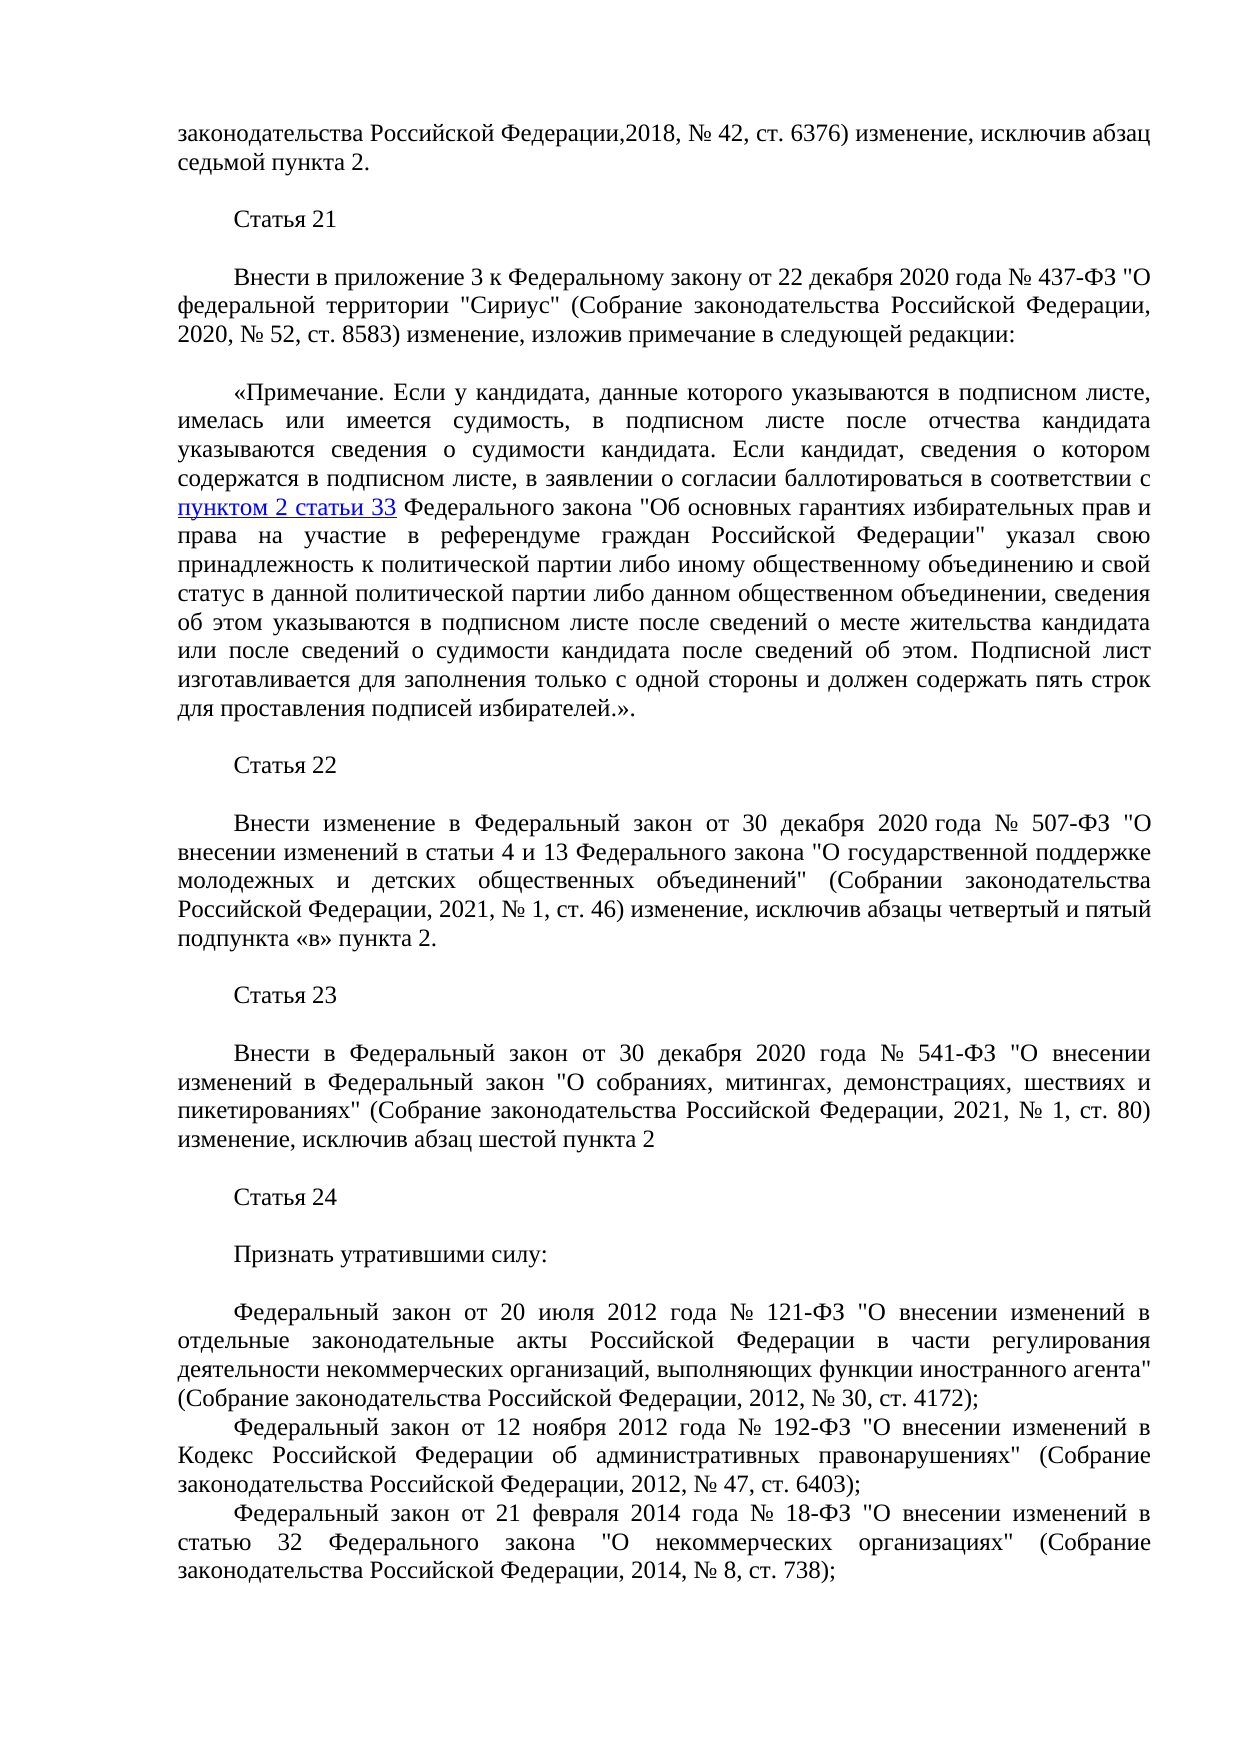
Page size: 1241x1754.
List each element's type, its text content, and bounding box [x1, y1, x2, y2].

text Федеральный закон от 12 ноября 2012 года № 192-ФЗ "О внесении изменений в Кодекс Российской Федерации об административных правонарушениях" (Собрание законодательства Российской Федерации, 2012, № 47, ст. 6403); [177, 1412, 1152, 1498]
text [177, 118, 1152, 176]
text Статья 24 [177, 1182, 1152, 1211]
list Внести в приложение 3 к Федеральному закону от 22 декабря 2020 года № 437-ФЗ "О федеральной территории "Сириус" (Собрание законодательства Российской Федерации, 2020, № 52, ст. 8583) изменение, изложив примечание в следующей редакции: [177, 262, 1152, 348]
list Внести изменение в Федеральный закон от 30 декабря 2020 года № 507-ФЗ "О внесении изменений в статьи 4 и 13 Федерального закона "О государственной поддержке молодежных и детских общественных объединений" (Собрании законодательства Российской Федерации, 2021, № 1, ст. 46) изменение, исключив абзацы четвертый и пятый подпункта «в» пункта 2. [177, 808, 1152, 952]
text Федеральный закон от 21 февраля 2014 года № 18-ФЗ "О внесении изменений в статью 32 Федерального закона "О некоммерческих организациях" (Собрание законодательства Российской Федерации, 2014, № 8, ст. 738); [177, 1498, 1152, 1584]
text Статья 23 [177, 981, 1152, 1009]
text Федеральный закон от 20 июля 2012 года № 121-ФЗ "О внесении изменений в отдельные законодательные акты Российской Федерации в части регулирования деятельности некоммерческих организаций, выполняющих функции иностранного агента" (Собрание законодательства Российской Федерации, 2012, № 30, ст. 4172); [177, 1297, 1152, 1412]
text Внести в Федеральный закон от 30 декабря 2020 года № 541-ФЗ "О внесении изменений в Федеральный закон "О собраниях, митингах, демонстрациях, шествиях и пикетированиях" (Собрание законодательства Российской Федерации, 2021, № 1, ст. 80) изменение, исключив абзац шестой пункта 2 [177, 1038, 1152, 1153]
text «Примечание. Если у кандидата, данные которого указываются в подписном листе, имелась или имеется судимость, в подписном листе после отчества кандидата указываются сведения о судимости кандидата. Если кандидат, сведения о котором содержатся в подписном листе, в заявлении о согласии баллотироваться в соответствии с пунктом 2 статьи 33 Федерального закона "Об основных гарантиях избирательных прав и права на участие в референдуме граждан Российской Федерации" указал свою принадлежность к политической партии либо иному общественному объединению и свой статус в данной политической партии либо данном общественном объединении, сведения об этом указываются в подписном листе после сведений о месте жительства кандидата или после сведений о судимости кандидата после сведений об этом. Подписной лист изготавливается для заполнения только с одной стороны и должен содержать пять строк для проставления подписей избирателей.». [177, 377, 1152, 722]
list Статья 22 [177, 751, 1152, 779]
list Статья 21 [177, 204, 1152, 233]
text Признать утратившими силу: [177, 1239, 1152, 1268]
